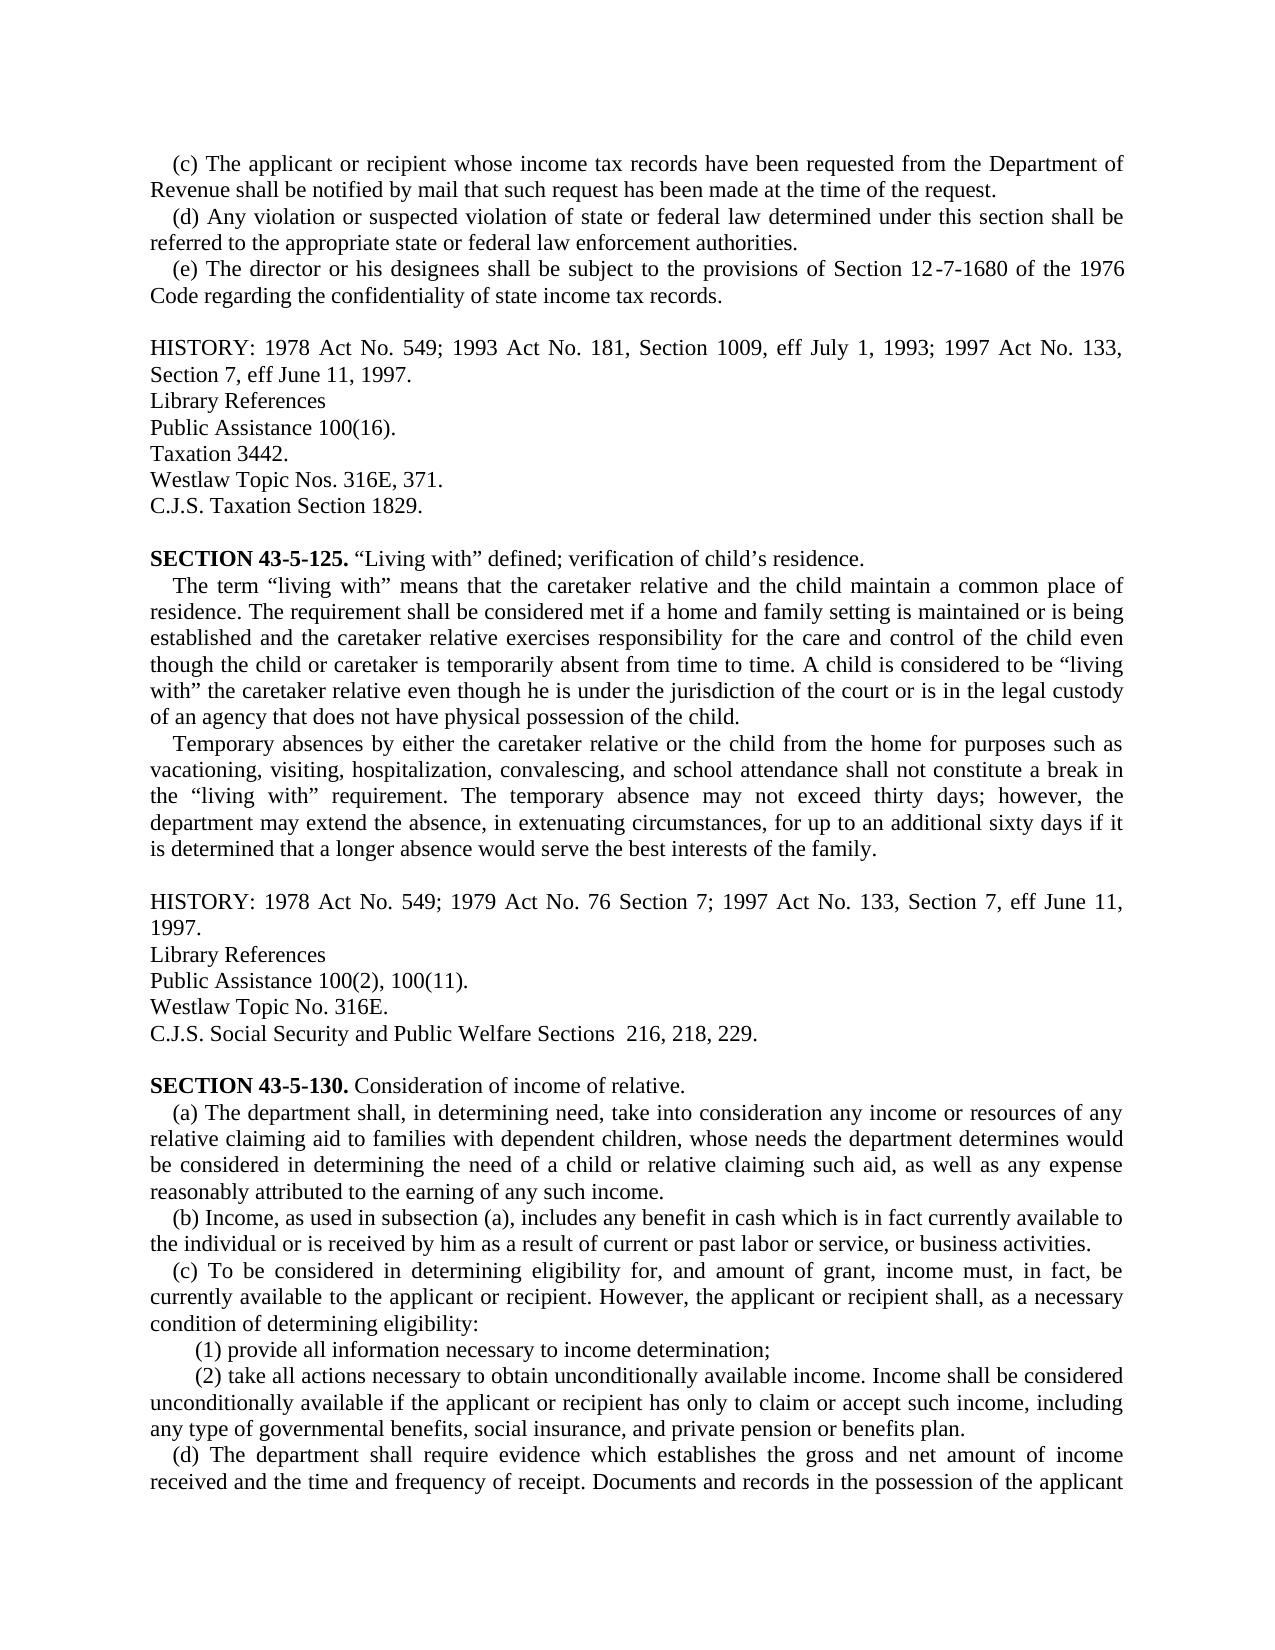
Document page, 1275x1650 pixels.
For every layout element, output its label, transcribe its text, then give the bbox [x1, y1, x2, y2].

text Taxation 3442. [150, 440, 1125, 466]
text (c) The applicant or recipient whose income tax records have been requested from the Department of Revenue shall be notified by mail that such request has been made at the time of the request. [150, 150, 1125, 203]
text Temporary absences by either the caretaker relative or the child from the home for purposes such as vacationing, visiting, hospitalization, convalescing, and school attendance shall not constitute a break in the “living with” requirement. The temporary absence may not exceed thirty days; however, the department may extend the absence, in extenuating circumstances, for up to an additional sixty days if it is determined that a longer absence would serve the best interests of the family. [150, 730, 1125, 862]
text Westlaw Topic Nos. 316E, 371. [150, 466, 1125, 493]
text (a) The department shall, in determining need, take into consideration any income or resources of any relative claiming aid to families with dependent children, whose needs the department determines would be considered in determining the need of a child or relative claiming such aid, as well as any expense reasonably attributed to the earning of any such income. [150, 1099, 1125, 1204]
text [150, 1441, 1125, 1494]
text (d) Any violation or suspected violation of state or federal law determined under this section shall be referred to the appropriate state or federal law enforcement authorities. [150, 203, 1125, 255]
text Public Assistance 100(2), 100(11). [150, 967, 1125, 993]
text (1) provide all information necessary to income determination; [150, 1336, 1125, 1362]
text C.J.S. Taxation Section 1829. [150, 493, 1125, 519]
text Library References [150, 387, 1125, 413]
text (c) To be considered in determining eligibility for, and amount of grant, income must, in fact, be currently available to the applicant or recipient. However, the applicant or recipient shall, as a necessary condition of determining eligibility: [150, 1257, 1125, 1336]
text HISTORY: 1978 Act No. 549; 1993 Act No. 181, Section 1009, eff July 1, 1993; 1997 Act No. 133, Section 7, eff June 11, 1997. [150, 334, 1125, 387]
text Westlaw Topic No. 316E. [150, 993, 1125, 1020]
text (b) Income, as used in subsection (a), includes any benefit in cash which is in fact currently available to the individual or is received by him as a result of current or past labor or service, or business activities. [150, 1204, 1125, 1257]
text (e) The director or his designees shall be subject to the provisions of Section 12-7-1680 of the 1976 Code regarding the confidentiality of state income tax records. [150, 255, 1125, 308]
text C.J.S. Social Security and Public Welfare Sections 216, 218, 229. [150, 1020, 1125, 1046]
text HISTORY: 1978 Act No. 549; 1979 Act No. 76 Section 7; 1997 Act No. 133, Section 7, eff June 11, 1997. [150, 888, 1125, 941]
text The term “living with” means that the caretaker relative and the child maintain a common place of residence. The requirement shall be considered met if a home and family setting is maintained or is being established and the caretaker relative exercises responsibility for the care and control of the child even though the child or caretaker is temporarily absent from time to time. A child is considered to be “living with” the caretaker relative even though he is under the jurisdiction of the court or is in the legal custody of an agency that does not have physical possession of the child. [150, 572, 1125, 730]
text Library References [150, 941, 1125, 967]
text Public Assistance 100(16). [150, 413, 1125, 440]
text (2) take all actions necessary to obtain unconditionally available income. Income shall be considered unconditionally available if the applicant or recipient has only to claim or accept such income, including any type of governmental benefits, social insurance, and private pension or benefits plan. [150, 1362, 1125, 1441]
text SECTION 43-5-125. “Living with” defined; verification of child’s residence. [150, 545, 1125, 572]
text SECTION 43-5-130. Consideration of income of relative. [150, 1072, 1125, 1099]
